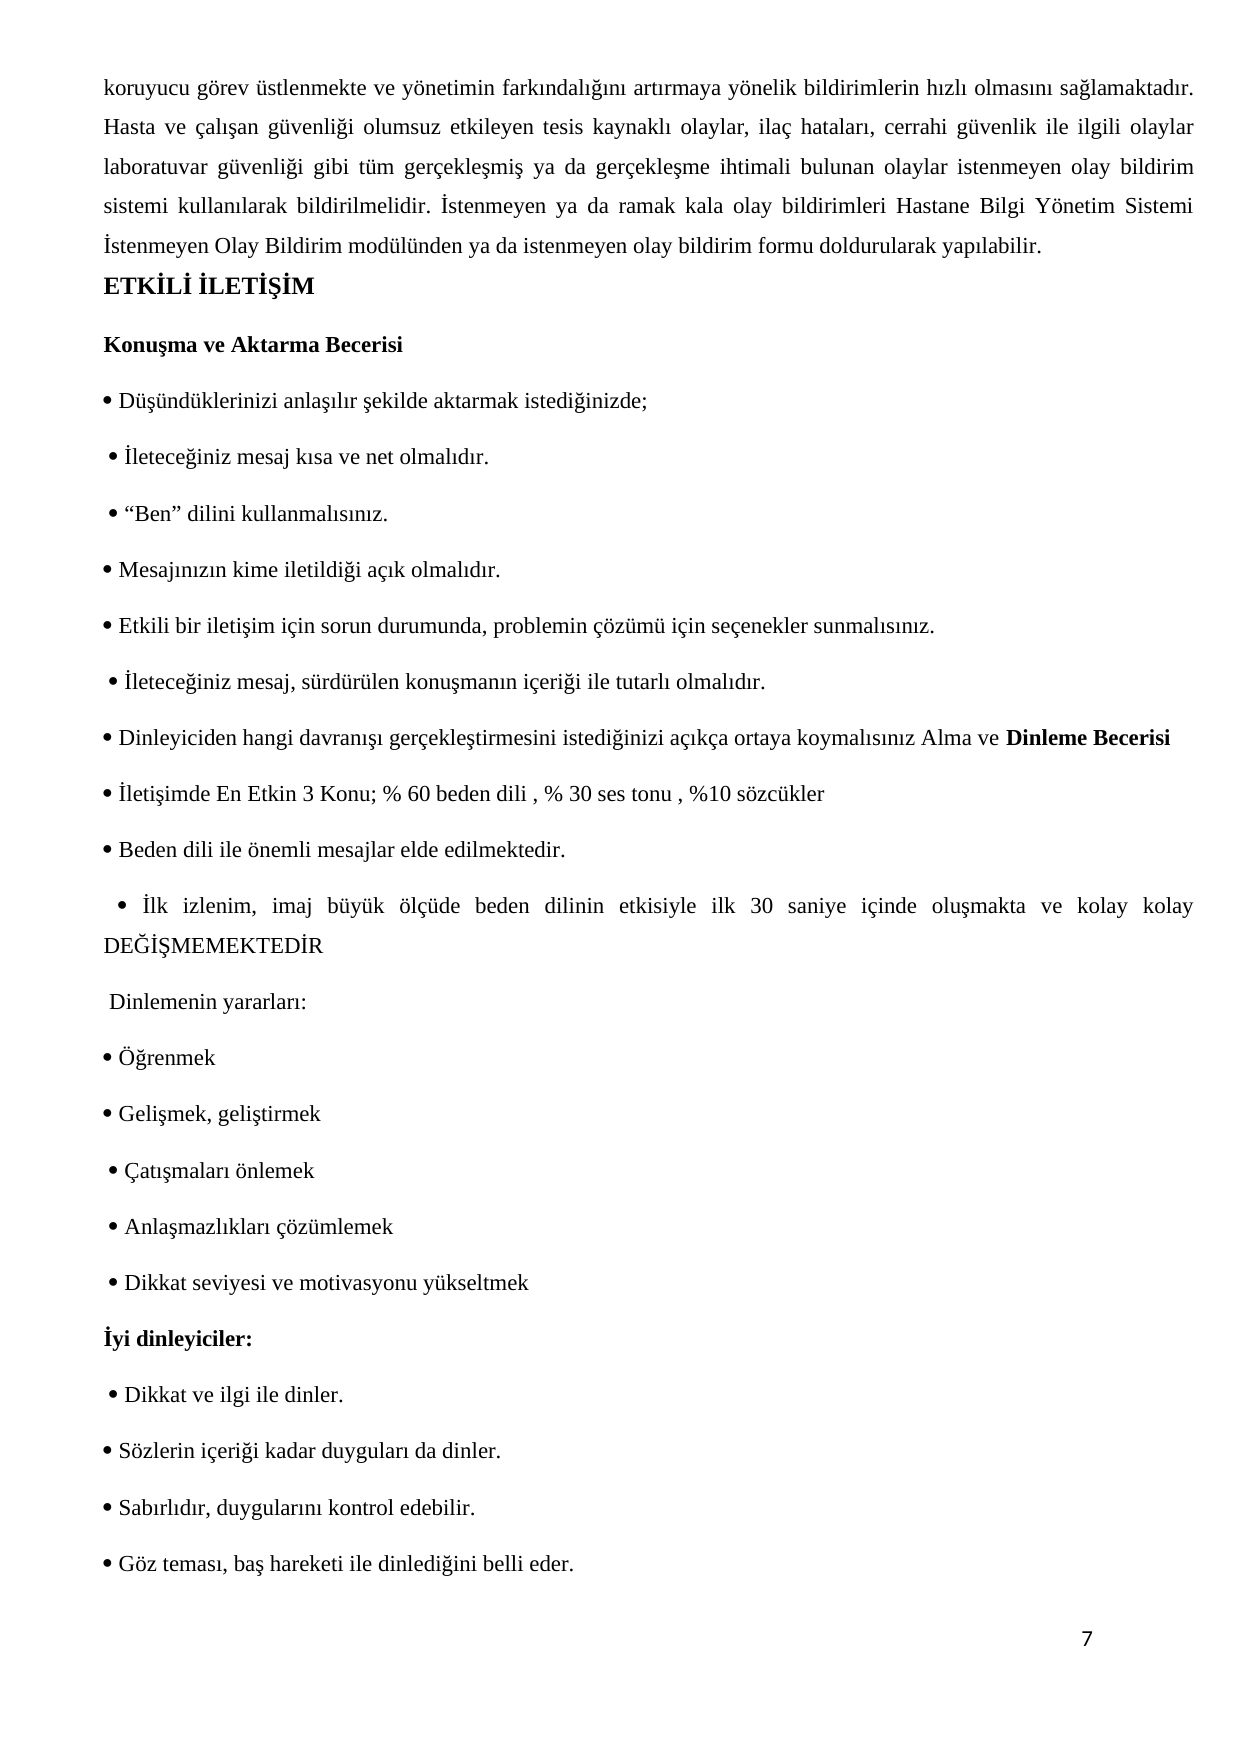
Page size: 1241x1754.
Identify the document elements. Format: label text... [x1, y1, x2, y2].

text Göz teması, baş hareketi ile dinlediğini belli eder. [103, 1550, 1196, 1576]
text Mesajınızın kime iletildiği açık olmalıdır. [103, 556, 1196, 582]
text Dikkat seviyesi ve motivasyonu yükseltmek [103, 1269, 1196, 1295]
text Gelişmek, geliştirmek [103, 1101, 1196, 1127]
text Sabırlıdır, duygularını kontrol edebilir. [103, 1493, 1196, 1520]
text Öğrenmek [103, 1044, 1196, 1071]
text ETKİLİ İLETİŞİM [103, 271, 1196, 300]
text İlk izlenim, imaj büyük ölçüde beden dilinin etkisiyle ilk 30 saniye içinde oluşmakta ve kolay kolay DEĞİŞMEMEKTEDİR [103, 893, 1196, 958]
text Beden dili ile önemli mesajlar elde edilmektedir. [103, 836, 1196, 863]
text Sözlerin içeriği kadar duyguları da dinler. [103, 1437, 1196, 1464]
text İleteceğiniz mesaj, sürdürülen konuşmanın içeriği ile tutarlı olmalıdır. [103, 668, 1196, 694]
text İletişimde En Etkin 3 Konu; % 60 beden dili , % 30 ses tonu , %10 sözcükler [103, 780, 1196, 807]
text Konuşma ve Aktarma Becerisi [103, 331, 1196, 357]
text Çatışmaları önlemek [103, 1157, 1196, 1183]
text Dinleyiciden hangi davranışı gerçekleştirmesini istediğinizi açıkça ortaya koymalısınız Alma ve Dinleme Becerisi [103, 724, 1196, 751]
text İyi dinleyiciler: [103, 1325, 1196, 1351]
text Anlaşmazlıkları çözümlemek [103, 1213, 1196, 1239]
text İleteceğiniz mesaj kısa ve net olmalıdır. [103, 443, 1196, 470]
text Etkili bir iletişim için sorun durumunda, problemin çözümü için seçenekler sunmalısınız. [103, 612, 1196, 638]
text “Ben” dilini kullanmalısınız. [103, 499, 1196, 526]
text Düşündüklerinizi anlaşılır şekilde aktarmak istediğinizde; [103, 387, 1196, 414]
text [103, 74, 1196, 258]
text Dikkat ve ilgi ile dinler. [103, 1381, 1196, 1408]
text Dinlemenin yararları: [103, 988, 1196, 1014]
